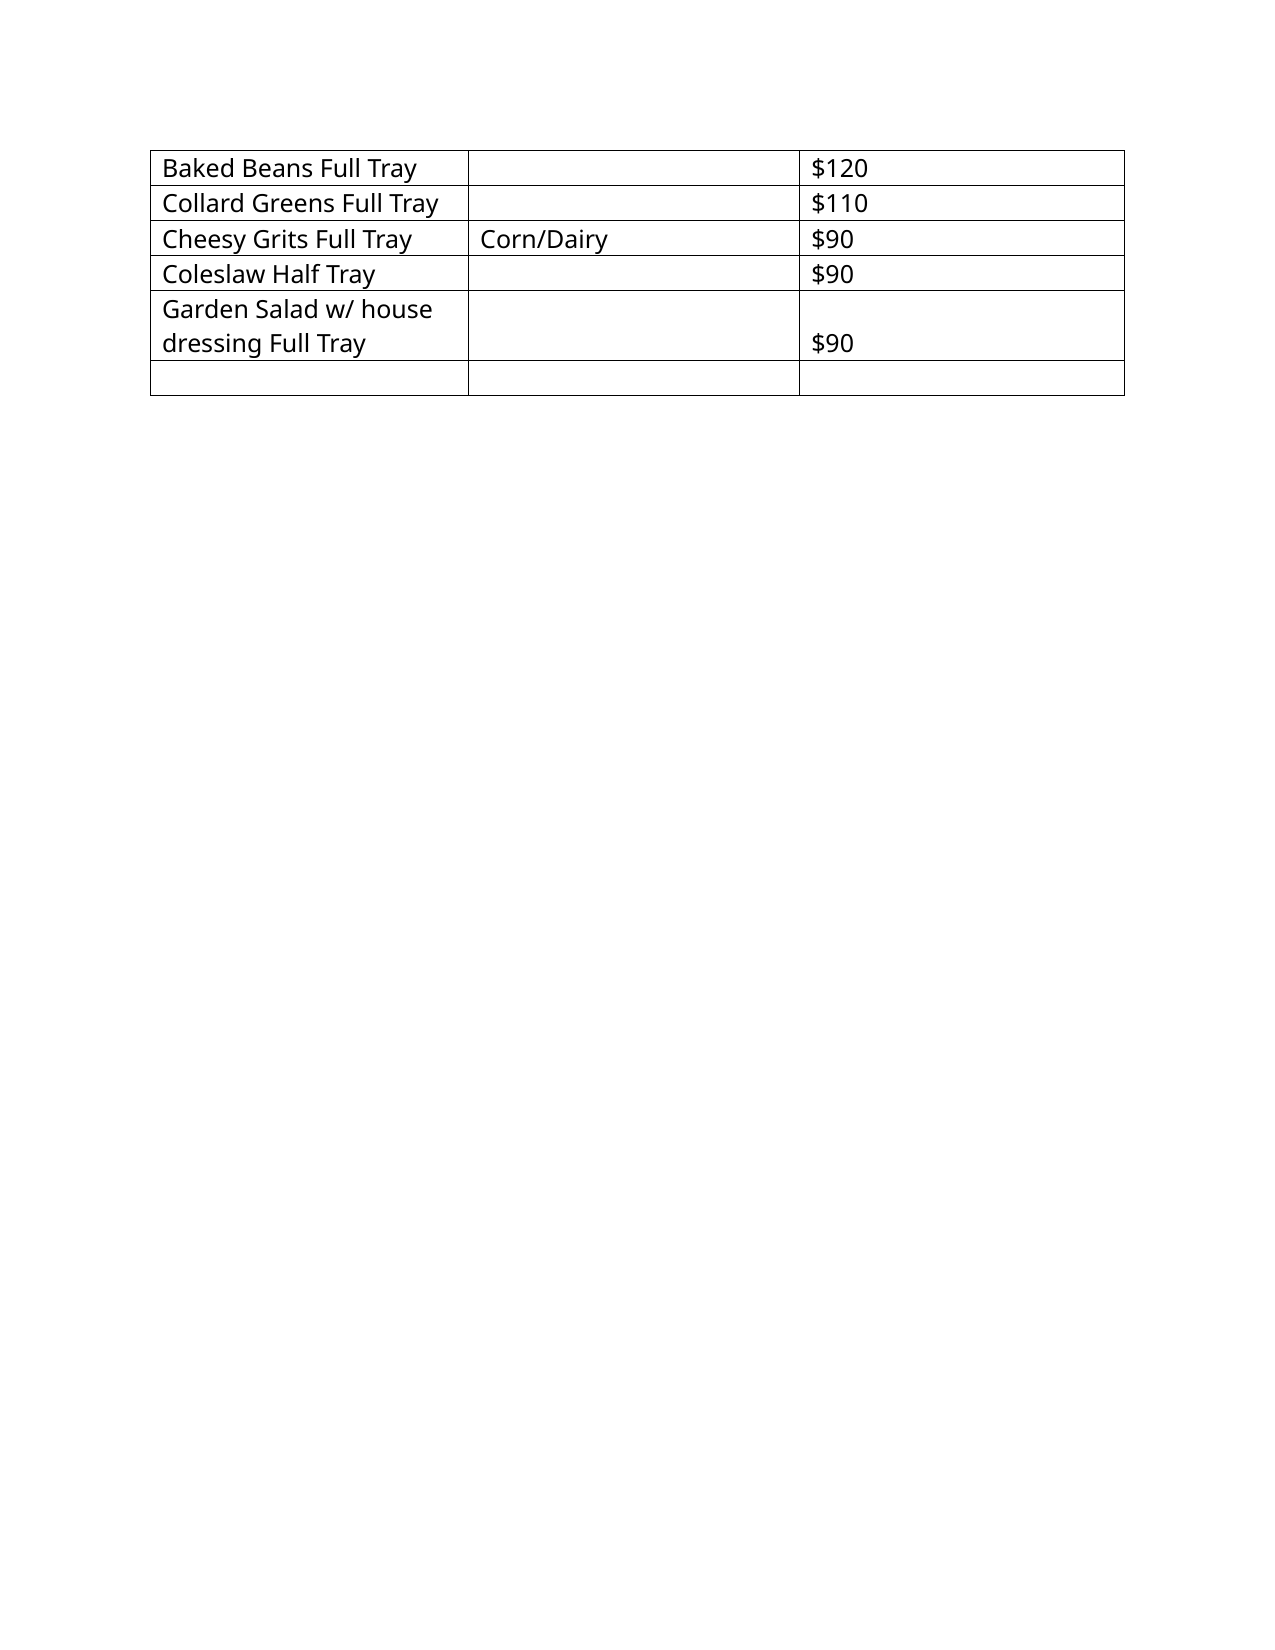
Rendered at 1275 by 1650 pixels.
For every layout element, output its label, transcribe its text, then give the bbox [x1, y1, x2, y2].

table_cell [800, 361, 1124, 395]
table_cell Garden Salad w/ house dressing Full Tray [151, 291, 468, 359]
table_cell Coleslaw Half Tray [151, 256, 468, 290]
table_cell Collard Greens Full Tray [151, 186, 468, 220]
table_cell [469, 361, 799, 395]
table_cell Corn/Dairy [469, 221, 799, 255]
table_cell [469, 291, 799, 359]
table_cell Cheesy Grits Full Tray [151, 221, 468, 255]
table_cell Baked Beans Full Tray [151, 151, 468, 185]
table_cell $110 [800, 186, 1124, 220]
table_cell [469, 256, 799, 290]
table_cell [151, 361, 468, 395]
table_cell $90 [800, 256, 1124, 290]
table_cell [469, 151, 799, 185]
table_cell [469, 186, 799, 220]
table_cell $90 [800, 291, 1124, 359]
table_cell $90 [800, 221, 1124, 255]
table_cell $120 [800, 151, 1124, 185]
